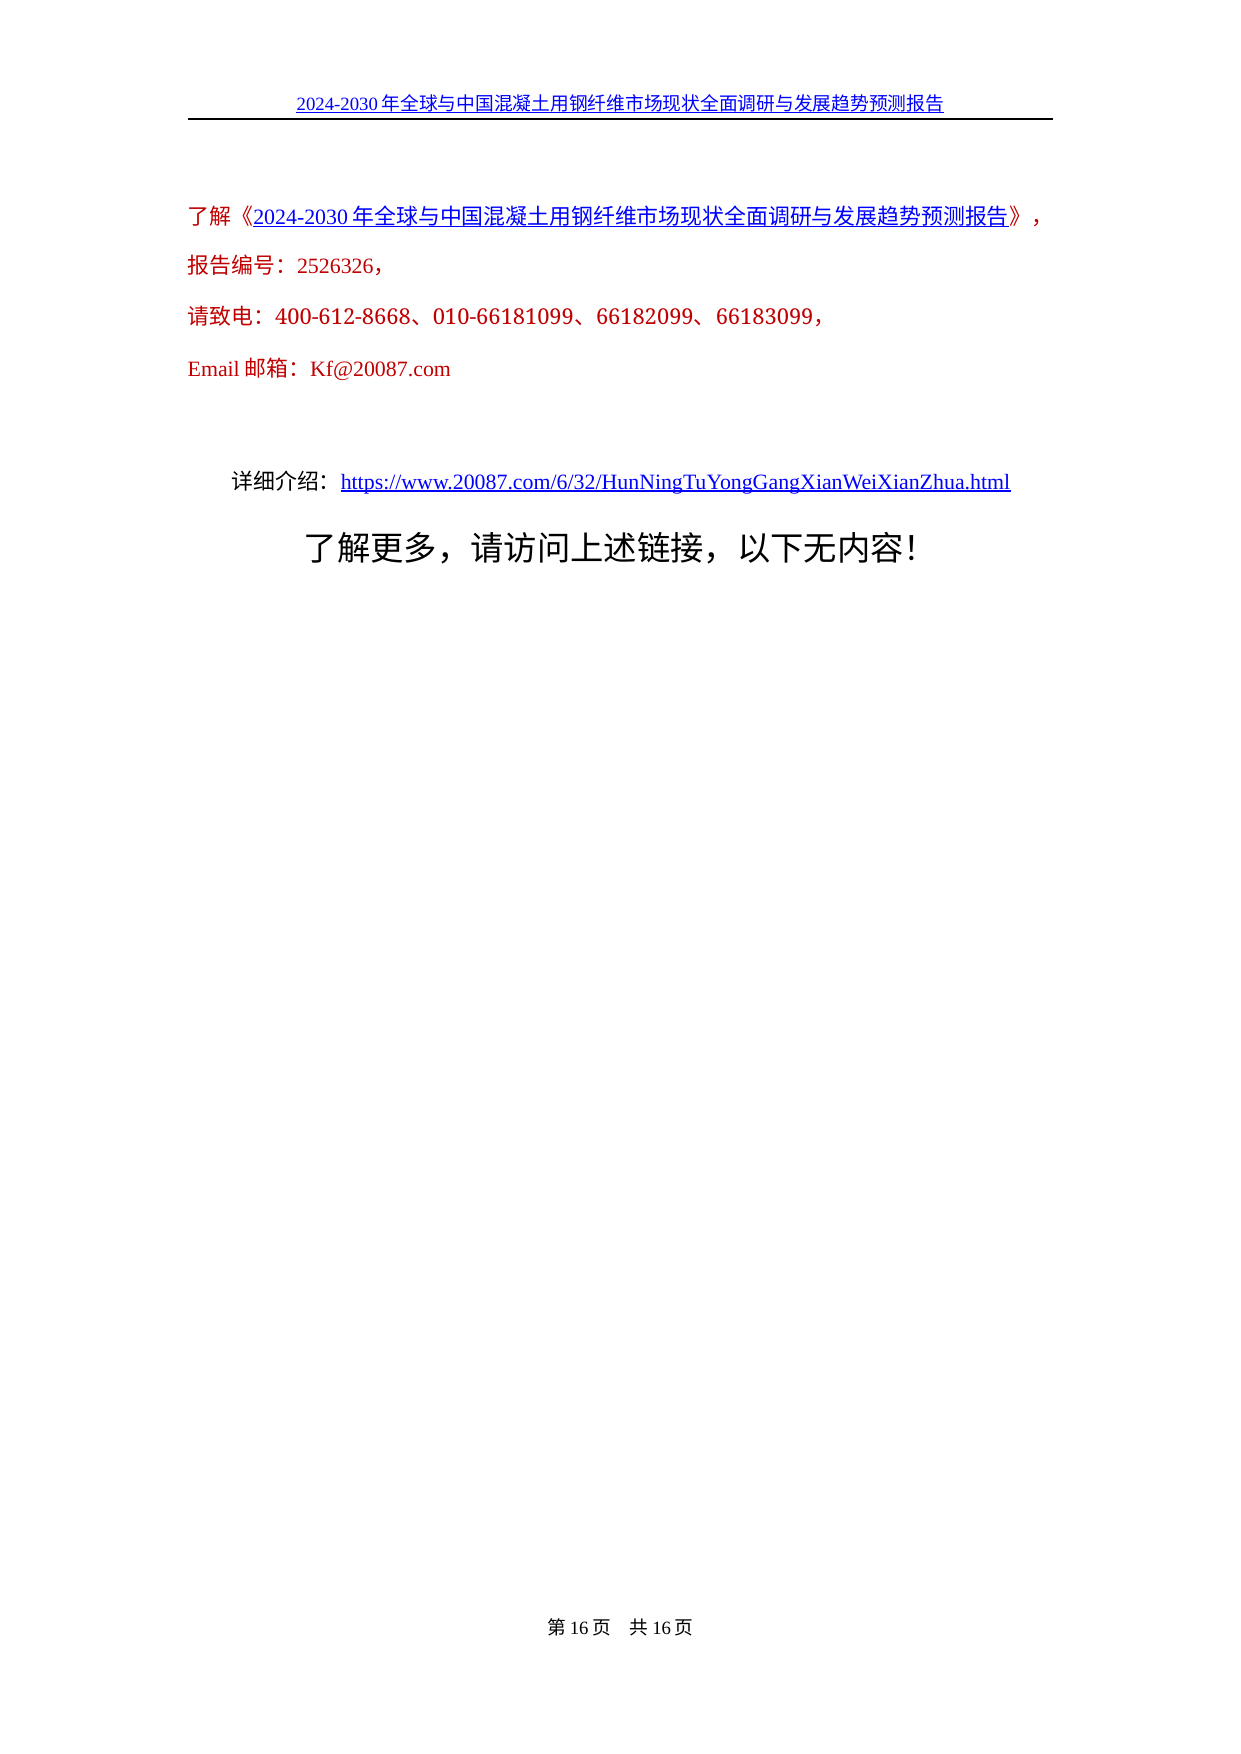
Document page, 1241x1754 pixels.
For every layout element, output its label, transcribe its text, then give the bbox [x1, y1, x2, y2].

text 详细介绍：https://www.20087.com/6/32/HunNingTuYongGangXianWeiXianZhua.html [187, 463, 1053, 496]
text 了解《2024-2030年全球与中国混凝土用钢纤维市场现状全面调研与发展趋势预测报告》，报告编号：2526326， [187, 198, 1053, 280]
title 了解更多，请访问上述链接，以下无内容！ [187, 513, 1053, 578]
text Email邮箱：Kf@20087.com [187, 350, 1053, 383]
text 请致电：400-612-8668、010-66181099、66182099、66183099， [187, 299, 1053, 331]
